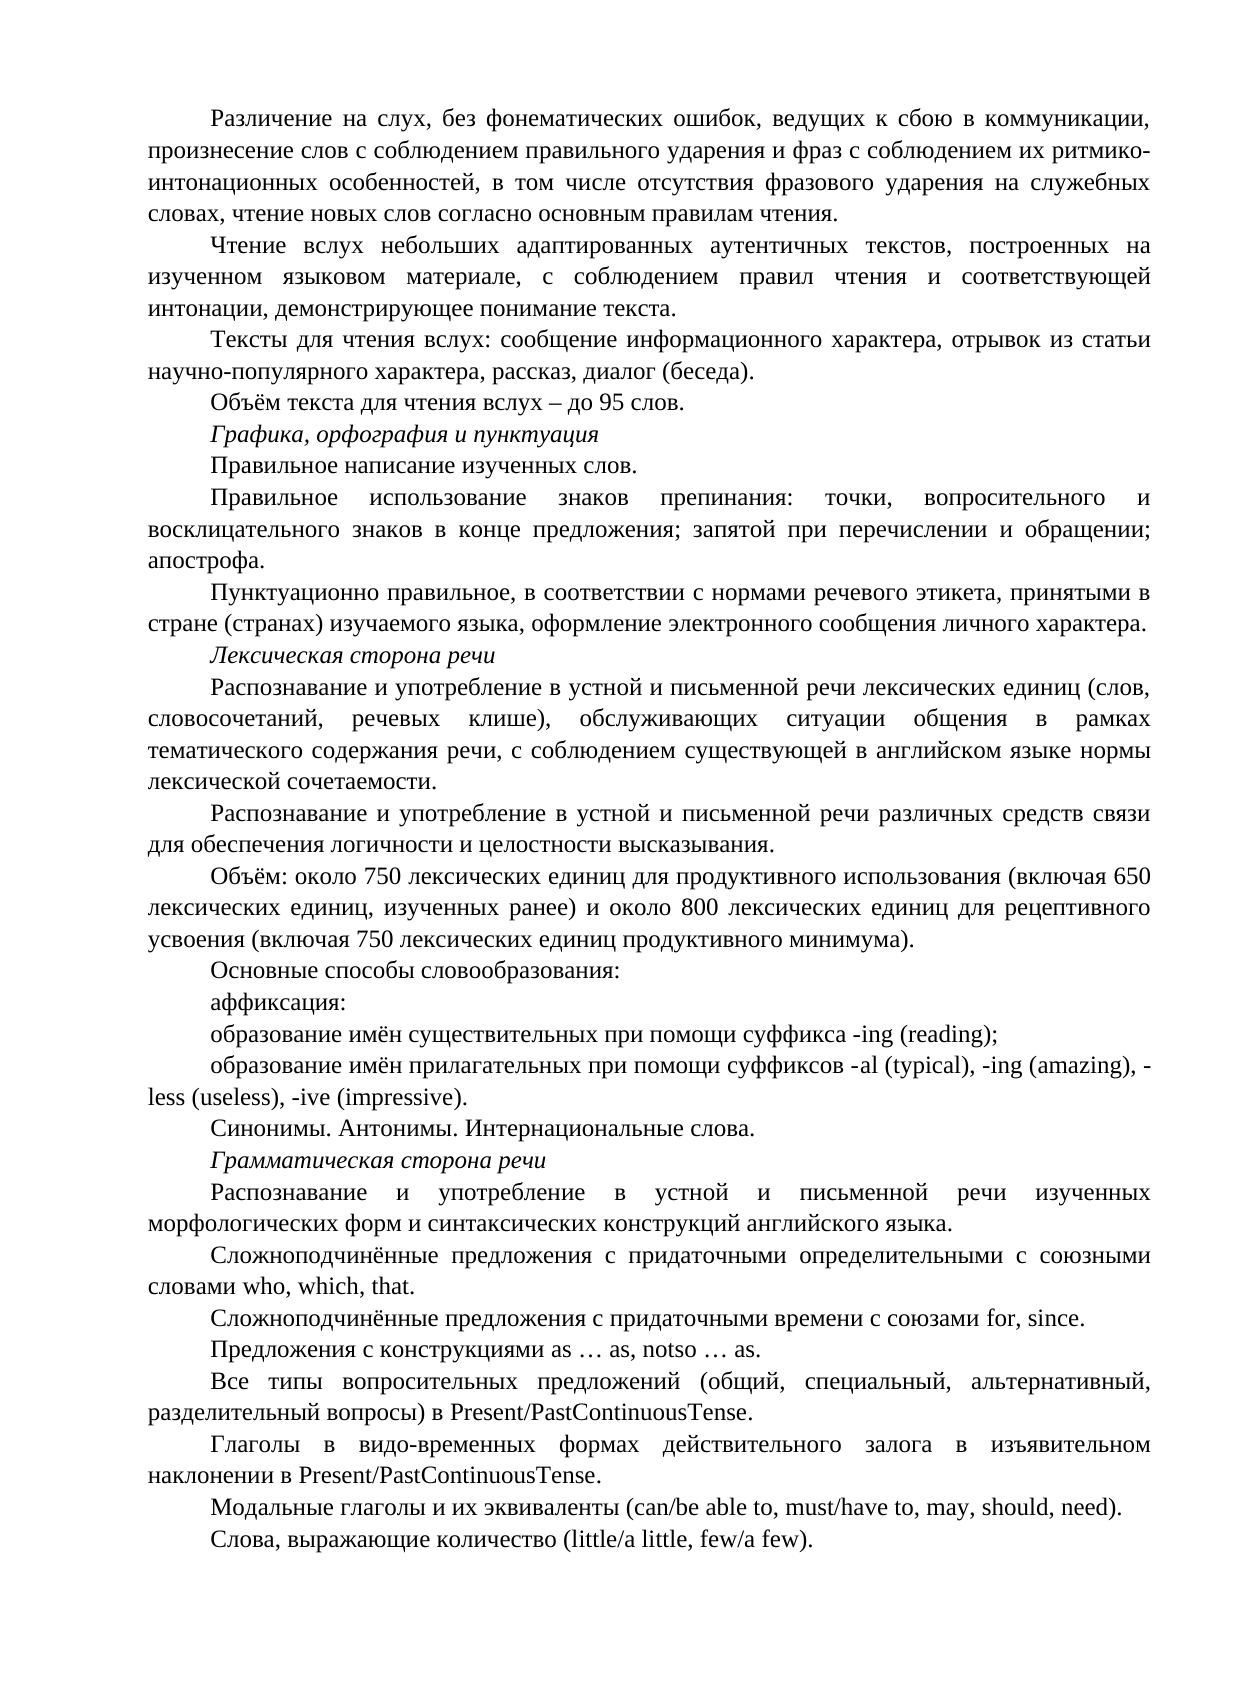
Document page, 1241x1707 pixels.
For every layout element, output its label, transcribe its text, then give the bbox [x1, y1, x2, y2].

text Пунктуационно правильное, в соответствии с нормами речевого этикета, принятыми в стране (странах) изучаемого языка, оформление электронного сообщения личного характера. [148, 577, 1152, 637]
text Чтение вслух небольших адаптированных аутентичных текстов, построенных на изученном языковом материале, с соблюдением правил чтения и соответствующей интонации, демонстрирующее понимание текста. [148, 230, 1152, 322]
text Основные способы словообразования: [148, 956, 1152, 984]
text Различение на слух, без фонематических ошибок, ведущих к сбою в коммуникации, произнесение слов с соблюдением правильного ударения и фраз с соблюдением их ритмико-интонационных особенностей, в том числе отсутствия фразового ударения на служебных словах, чтение новых слов согласно основным правилам чтения. [148, 103, 1152, 227]
text Глаголы в видо-временных формах действительного залога в изъявительном наклонении в Present/PastContinuousTense. [148, 1429, 1152, 1489]
text Модальные глаголы и их эквиваленты (can/be able to, must/have to, may, should, need). [148, 1492, 1152, 1521]
text Предложения с конструкциями as … as, notso … as. [148, 1334, 1152, 1363]
text Тексты для чтения вслух: сообщение информационного характера, отрывок из статьи научно-популярного характера, рассказ, диалог (беседа). [148, 324, 1152, 385]
text Распознавание и употребление в устной и письменной речи различных средств связи для обеспечения логичности и целостности высказывания. [148, 798, 1152, 858]
text аффиксация: [148, 987, 1152, 1016]
text Распознавание и употребление в устной и письменной речи лексических единиц (слов, словосочетаний, речевых клише), обслуживающих ситуации общения в рамках тематического содержания речи, с соблюдением существующей в английском языке нормы лексической сочетаемости. [148, 672, 1152, 795]
text образование имён существительных при помощи суффикса -ing (reading); [148, 1019, 1152, 1047]
text Синонимы. Антонимы. Интернациональные слова. [148, 1113, 1152, 1142]
text Объём текста для чтения вслух – до 95 слов. [148, 387, 1152, 416]
text Все типы вопросительных предложений (общий, специальный, альтернативный, разделительный вопросы) в Present/PastContinuousTense. [148, 1366, 1152, 1426]
text Слова, выражающие количество (little/a little, few/a few). [148, 1524, 1152, 1552]
text Правильное использование знаков препинания: точки, вопросительного и восклицательного знаков в конце предложения; запятой при перечислении и обращении; апострофа. [148, 482, 1152, 574]
text Сложноподчинённые предложения с придаточными определительными с союзными словами who, which, that. [148, 1240, 1152, 1300]
text Правильное написание изученных слов. [148, 451, 1152, 479]
text Объём: около 750 лексических единиц для продуктивного использования (включая 650 лексических единиц, изученных ранее) и около 800 лексических единиц для рецептивного усвоения (включая 750 лексических единиц продуктивного минимума). [148, 861, 1152, 953]
text Распознавание и употребление в устной и письменной речи изученных морфологических форм и синтаксических конструкций английского языка. [148, 1177, 1152, 1237]
text Лексическая сторона речи [148, 640, 1152, 669]
text образование имён прилагательных при помощи суффиксов -al (typical), -ing (amazing), -less (useless), -ive (impressive). [148, 1050, 1152, 1111]
text Сложноподчинённые предложения с придаточными времени с союзами for, since. [148, 1303, 1152, 1332]
text Грамматическая сторона речи [148, 1145, 1152, 1174]
text Графика, орфография и пунктуация [148, 419, 1152, 448]
